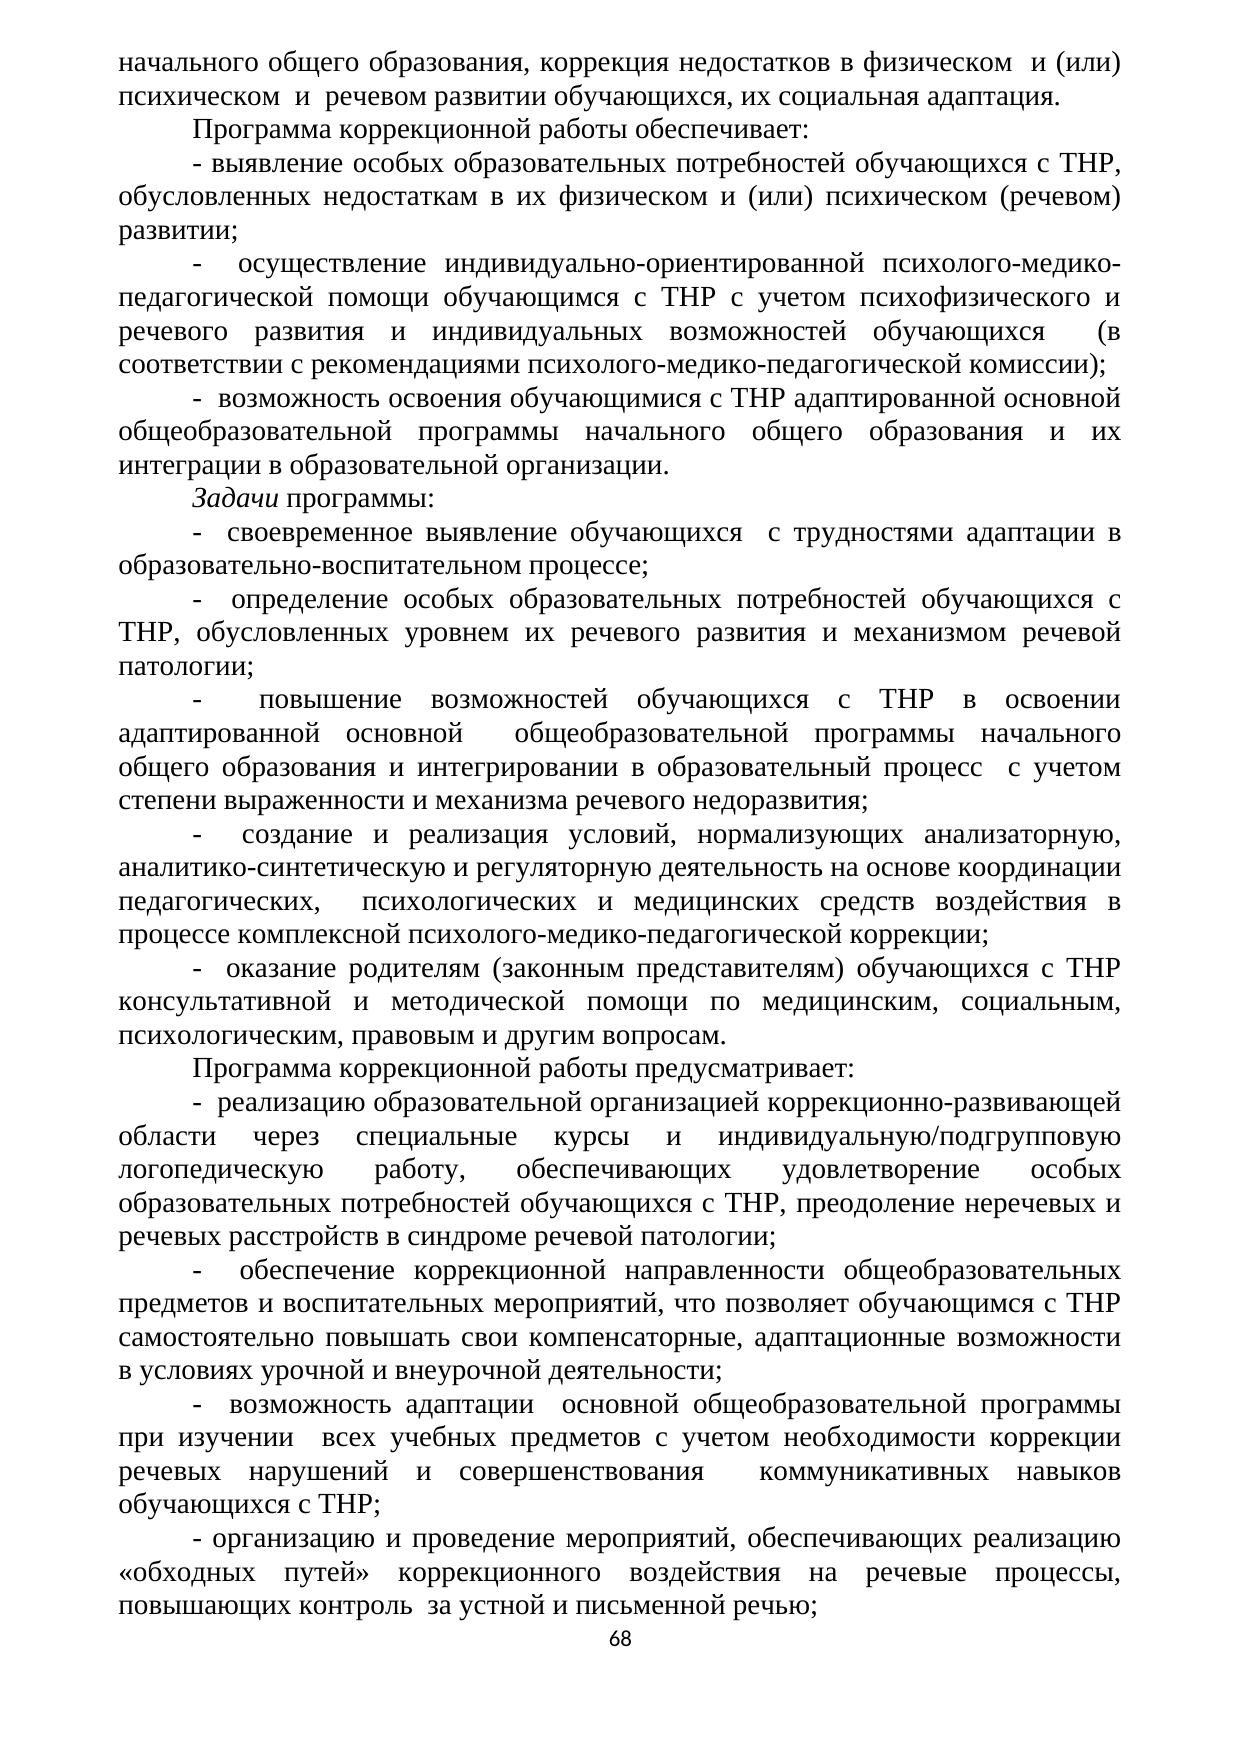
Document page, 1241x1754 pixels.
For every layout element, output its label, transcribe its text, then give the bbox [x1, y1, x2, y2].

list - повышение возможностей обучающихся с ТНР в освоении адаптированной основной общеобразовательной программы начального общего образования и интегрировании в образовательный процесс с учетом степени выраженности и механизма речевого недоразвития; [118, 682, 1122, 816]
list - создание и реализация условий, нормализующих анализаторную, аналитико-синтетическую и регуляторную деятельность на основе координации педагогических, психологических и медицинских средств воздействия в процессе комплексной психолого-медико-педагогической коррекции; [118, 816, 1122, 950]
list - оказание родителям (законным представителям) обучающихся с ТНР консультативной и методической помощи по медицинским, социальным, психологическим, правовым и другим вопросам. [118, 950, 1122, 1051]
list - осуществление индивидуально-ориентированной психолого-медико-педагогической помощи обучающимся с ТНР с учетом психофизического и речевого развития и индивидуальных возможностей обучающихся (в соответствии с рекомендациями психолого-медико-педагогической комиссии); [118, 246, 1122, 380]
list Программа коррекционной работы обеспечивает: [118, 111, 1122, 145]
list - обеспечение коррекционной направленности общеобразовательных предметов и воспитательных мероприятий, что позволяет обучающимся с ТНР самостоятельно повышать свои компенсаторные, адаптационные возможности в условиях урочной и внеурочной деятельности; [118, 1252, 1122, 1386]
list - определение особых образовательных потребностей обучающихся с ТНР, обусловленных уровнем их речевого развития и механизмом речевой патологии; [118, 581, 1122, 682]
list - возможность освоения обучающимися с ТНР адаптированной основной общеобразовательной программы начального общего образования и их интеграции в образовательной организации. [118, 380, 1122, 480]
list - своевременное выявление обучающихся с трудностями адаптации в образовательно-воспитательном процессе; [118, 514, 1122, 581]
list Задачи программы: [118, 480, 1122, 514]
list - реализацию образовательной организацией коррекционно-развивающей области через специальные курсы и индивидуальную/подгрупповую логопедическую работу, обеспечивающих удовлетворение особых образовательных потребностей обучающихся с ТНР, преодоление неречевых и речевых расстройств в синдроме речевой патологии; [118, 1084, 1122, 1252]
list - организацию и проведение мероприятий, обеспечивающих реализацию «обходных путей» коррекционного воздействия на речевые процессы, повышающих контроль за устной и письменной речью; [118, 1520, 1122, 1621]
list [118, 44, 1122, 111]
list Программа коррекционной работы предусматривает: [118, 1051, 1122, 1084]
list - выявление особых образовательных потребностей обучающихся с ТНР, обусловленных недостаткам в их физическом и (или) психическом (речевом) развитии; [118, 145, 1122, 246]
list - возможность адаптации основной общеобразовательной программы при изучении всех учебных предметов с учетом необходимости коррекции речевых нарушений и совершенствования коммуникативных навыков обучающихся с ТНР; [118, 1386, 1122, 1520]
